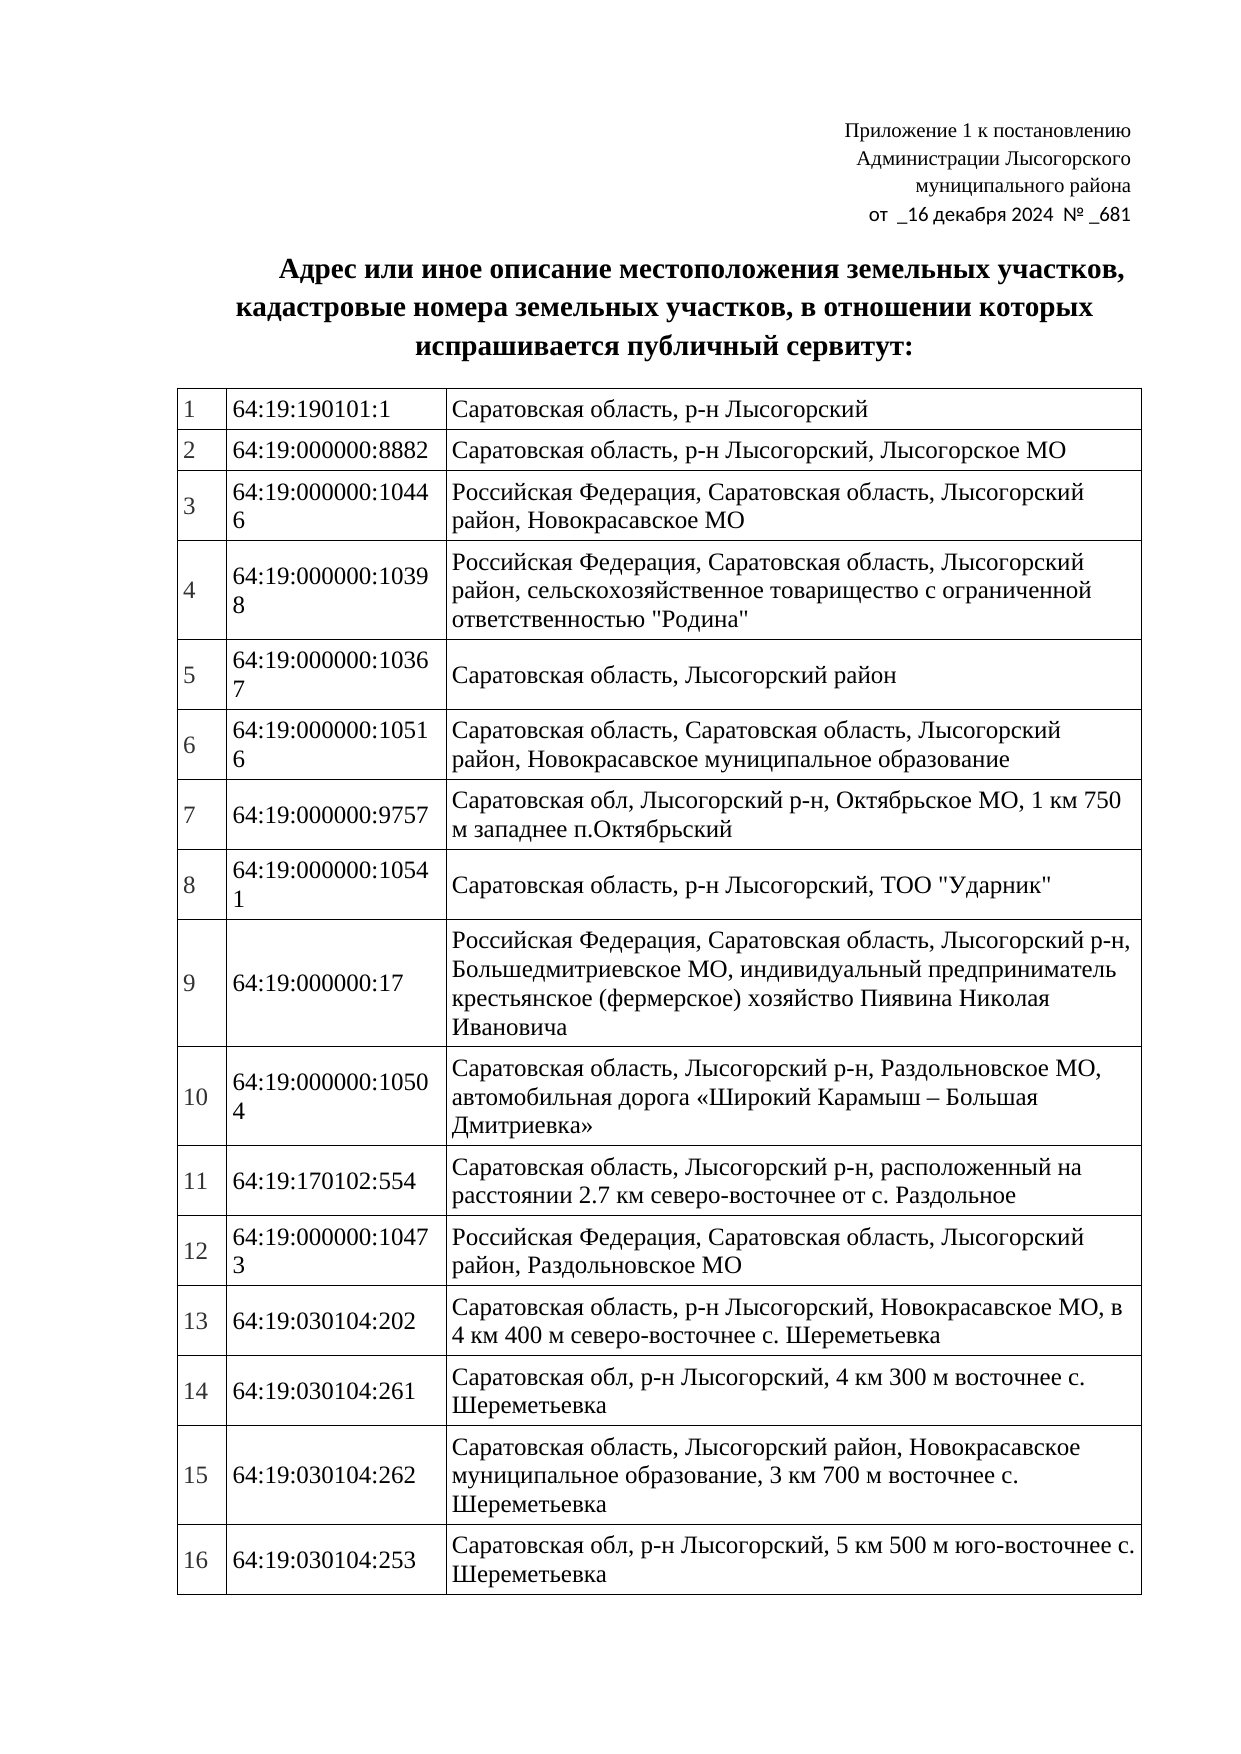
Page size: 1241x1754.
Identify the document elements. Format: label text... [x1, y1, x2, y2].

table_cell 64:19:170102:554 [227, 1146, 446, 1215]
table_cell 2 [178, 430, 226, 470]
table_header 64:19:190101:1 [227, 389, 446, 429]
table_cell 16 [178, 1525, 226, 1594]
table_cell 64:19:000000:8882 [227, 430, 446, 470]
table_cell 64:19:000000:10473 [227, 1216, 446, 1285]
table_cell 7 [178, 780, 226, 849]
table_cell 64:19:030104:261 [227, 1356, 446, 1425]
table_cell Саратовская область, р-н Лысогорский, Новокрасавское МО, в 4 км 400 м северо-восточнее с. Шереметьевка [447, 1286, 1141, 1355]
table_cell 5 [178, 640, 226, 709]
table_cell Саратовская обл, р-н Лысогорский, 4 км 300 м восточнее с. Шереметьевка [447, 1356, 1141, 1425]
table_cell 64:19:000000:10398 [227, 541, 446, 639]
table_cell Саратовская область, Лысогорский район [447, 640, 1141, 709]
table_cell Саратовская обл, р-н Лысогорский, 5 км 500 м юго-восточнее с. Шереметьевка [447, 1525, 1141, 1594]
table_cell 12 [178, 1216, 226, 1285]
text от _16 декабря 2024 № _681 [177, 201, 1131, 226]
table_cell 13 [178, 1286, 226, 1355]
table_cell 64:19:000000:9757 [227, 780, 446, 849]
table_cell Российская Федерация, Саратовская область, Лысогорский район, сельскохозяйственное товарищество с ограниченной ответственностью "Родина" [447, 541, 1141, 639]
text Администрации Лысогорского [177, 146, 1131, 170]
table_header Саратовская область, р-н Лысогорский [447, 389, 1141, 429]
table_cell 14 [178, 1356, 226, 1425]
text Приложение 1 к постановлению [177, 118, 1131, 142]
table_cell Саратовская область, р-н Лысогорский, Лысогорское МО [447, 430, 1141, 470]
table_cell 64:19:030104:253 [227, 1525, 446, 1594]
table_cell Российская Федерация, Саратовская область, Лысогорский р-н, Большедмитриевское МО, индивидуальный предприниматель крестьянское (фермерское) хозяйство Пиявина Николая Ивановича [447, 920, 1141, 1046]
table_cell 64:19:030104:202 [227, 1286, 446, 1355]
text Адрес или иное описание местоположения земельных участков, кадастровые номера земельных участков, в отношении которых испрашивается публичный сервитут: [177, 251, 1152, 362]
table_cell 64:19:000000:10446 [227, 471, 446, 540]
table_cell 4 [178, 541, 226, 639]
table_cell 8 [178, 850, 226, 919]
table_cell Российская Федерация, Саратовская область, Лысогорский район, Новокрасавское МО [447, 471, 1141, 540]
table_cell 64:19:000000:10367 [227, 640, 446, 709]
table_cell Саратовская область, Лысогорский р-н, расположенный на расстоянии 2.7 км северо-восточнее от с. Раздольное [447, 1146, 1141, 1215]
table_cell 11 [178, 1146, 226, 1215]
table_cell 3 [178, 471, 226, 540]
table_cell Саратовская обл, Лысогорский р-н, Октябрьское МО, 1 км 750 м западнее п.Октябрьский [447, 780, 1141, 849]
table_cell 64:19:000000:17 [227, 920, 446, 1046]
table_cell 64:19:030104:262 [227, 1426, 446, 1524]
table_cell Саратовская область, Лысогорский р-н, Раздольновское МО, автомобильная дорога «Широкий Карамыш – Большая Дмитриевка» [447, 1047, 1141, 1145]
table_cell 64:19:000000:10516 [227, 710, 446, 779]
table_cell Саратовская область, Лысогорский район, Новокрасавское муниципальное образование, 3 км 700 м восточнее с. Шереметьевка [447, 1426, 1141, 1524]
table_cell 64:19:000000:10504 [227, 1047, 446, 1145]
table_cell Российская Федерация, Саратовская область, Лысогорский район, Раздольновское МО [447, 1216, 1141, 1285]
table_cell Саратовская область, р-н Лысогорский, ТОО "Ударник" [447, 850, 1141, 919]
table_cell 64:19:000000:10541 [227, 850, 446, 919]
table_header 1 [178, 389, 226, 429]
table_cell 15 [178, 1426, 226, 1524]
table_cell 6 [178, 710, 226, 779]
table_cell 10 [178, 1047, 226, 1145]
text муниципального района [177, 173, 1131, 197]
table_cell Саратовская область, Саратовская область, Лысогорский район, Новокрасавское муниципальное образование [447, 710, 1141, 779]
table_cell 9 [178, 920, 226, 1046]
